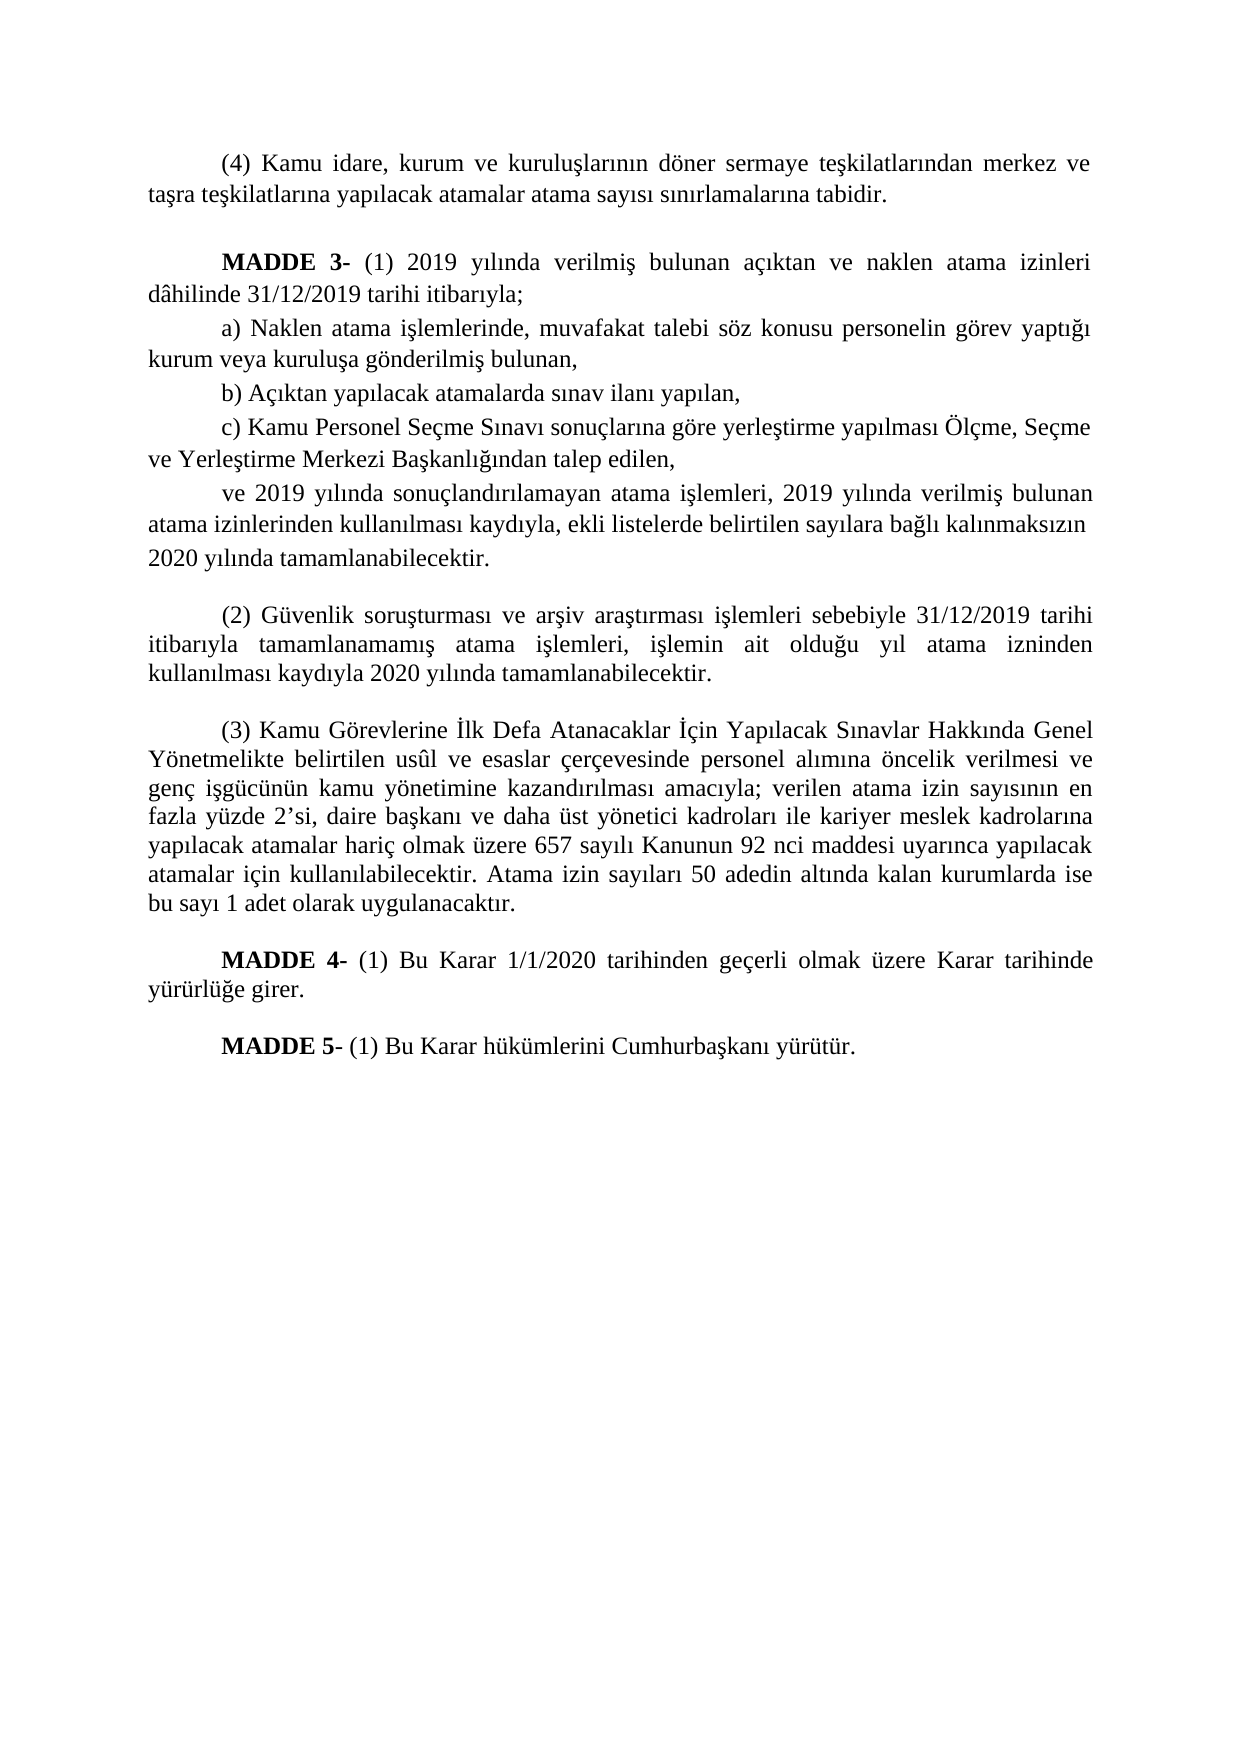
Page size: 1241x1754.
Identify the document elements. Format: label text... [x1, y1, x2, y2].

list Kamu idare, kurum ve kuruluşlarının döner sermaye teşkilatlarından merkez ve taşra teşkilatlarına yapılacak atamalar atama sayısı sınırlamalarına tabidir. [148, 148, 1092, 208]
list Naklen atama işlemlerinde, muvafakat talebi söz konusu personelin görev yaptığı kurum veya kuruluşa gönderilmiş bulunan, [148, 313, 1092, 373]
list Kamu Personel Seçme Sınavı sonuçlarına göre yerleştirme yapılması Ölçme, Seçme ve Yerleştirme Merkezi Başkanlığından talep edilen, [148, 412, 1092, 472]
list Açıktan yapılacak atamalarda sınav ilanı yapılan, [221, 378, 1094, 407]
text MADDE 4- (1) Bu Karar 1/1/2020 tarihinden geçerli olmak üzere Karar tarihinde yürürlüğe girer. [148, 945, 1094, 1003]
text (2) Güvenlik soruşturması ve arşiv araştırması işlemleri sebebiyle 31/12/2019 tarihi itibarıyla tamamlanamamış atama işlemleri, işlemin ait olduğu yıl atama izninden kullanılması kaydıyla 2020 yılında tamamlanabilecektir. [148, 600, 1094, 686]
text MADDE 5- (1) Bu Karar hükümlerini Cumhurbaşkanı yürütür. [148, 1031, 1094, 1060]
text ve 2019 yılında sonuçlandırılamayan atama işlemleri, 2019 yılında verilmiş bulunan atama izinlerinden kullanılması kaydıyla, ekli listelerde belirtilen sayılara bağlı kalınmaksızın [148, 478, 1094, 538]
text (3) Kamu Görevlerine İlk Defa Atanacaklar İçin Yapılacak Sınavlar Hakkında Genel Yönetmelikte belirtilen usûl ve esaslar çerçevesinde personel alımına öncelik verilmesi ve genç işgücünün kamu yönetimine kazandırılması amacıyla; verilen atama izin sayısının en fazla yüzde 2’si, daire başkanı ve daha üst yönetici kadroları ile kariyer meslek kadrolarına yapılacak atamalar hariç olmak üzere 657 sayılı Kanunun 92 nci maddesi uyarınca yapılacak atamalar için kullanılabilecektir. Atama izin sayıları 50 adedin altında kalan kurumlarda ise bu sayı 1 adet olarak uygulanacaktır. [148, 715, 1094, 916]
text 2020 yılında tamamlanabilecektir. [148, 543, 1094, 571]
text MADDE 3- (1) 2019 yılında verilmiş bulunan açıktan ve naklen atama izinleri dâhilinde 31/12/2019 tarihi itibarıyla; [148, 247, 1092, 307]
